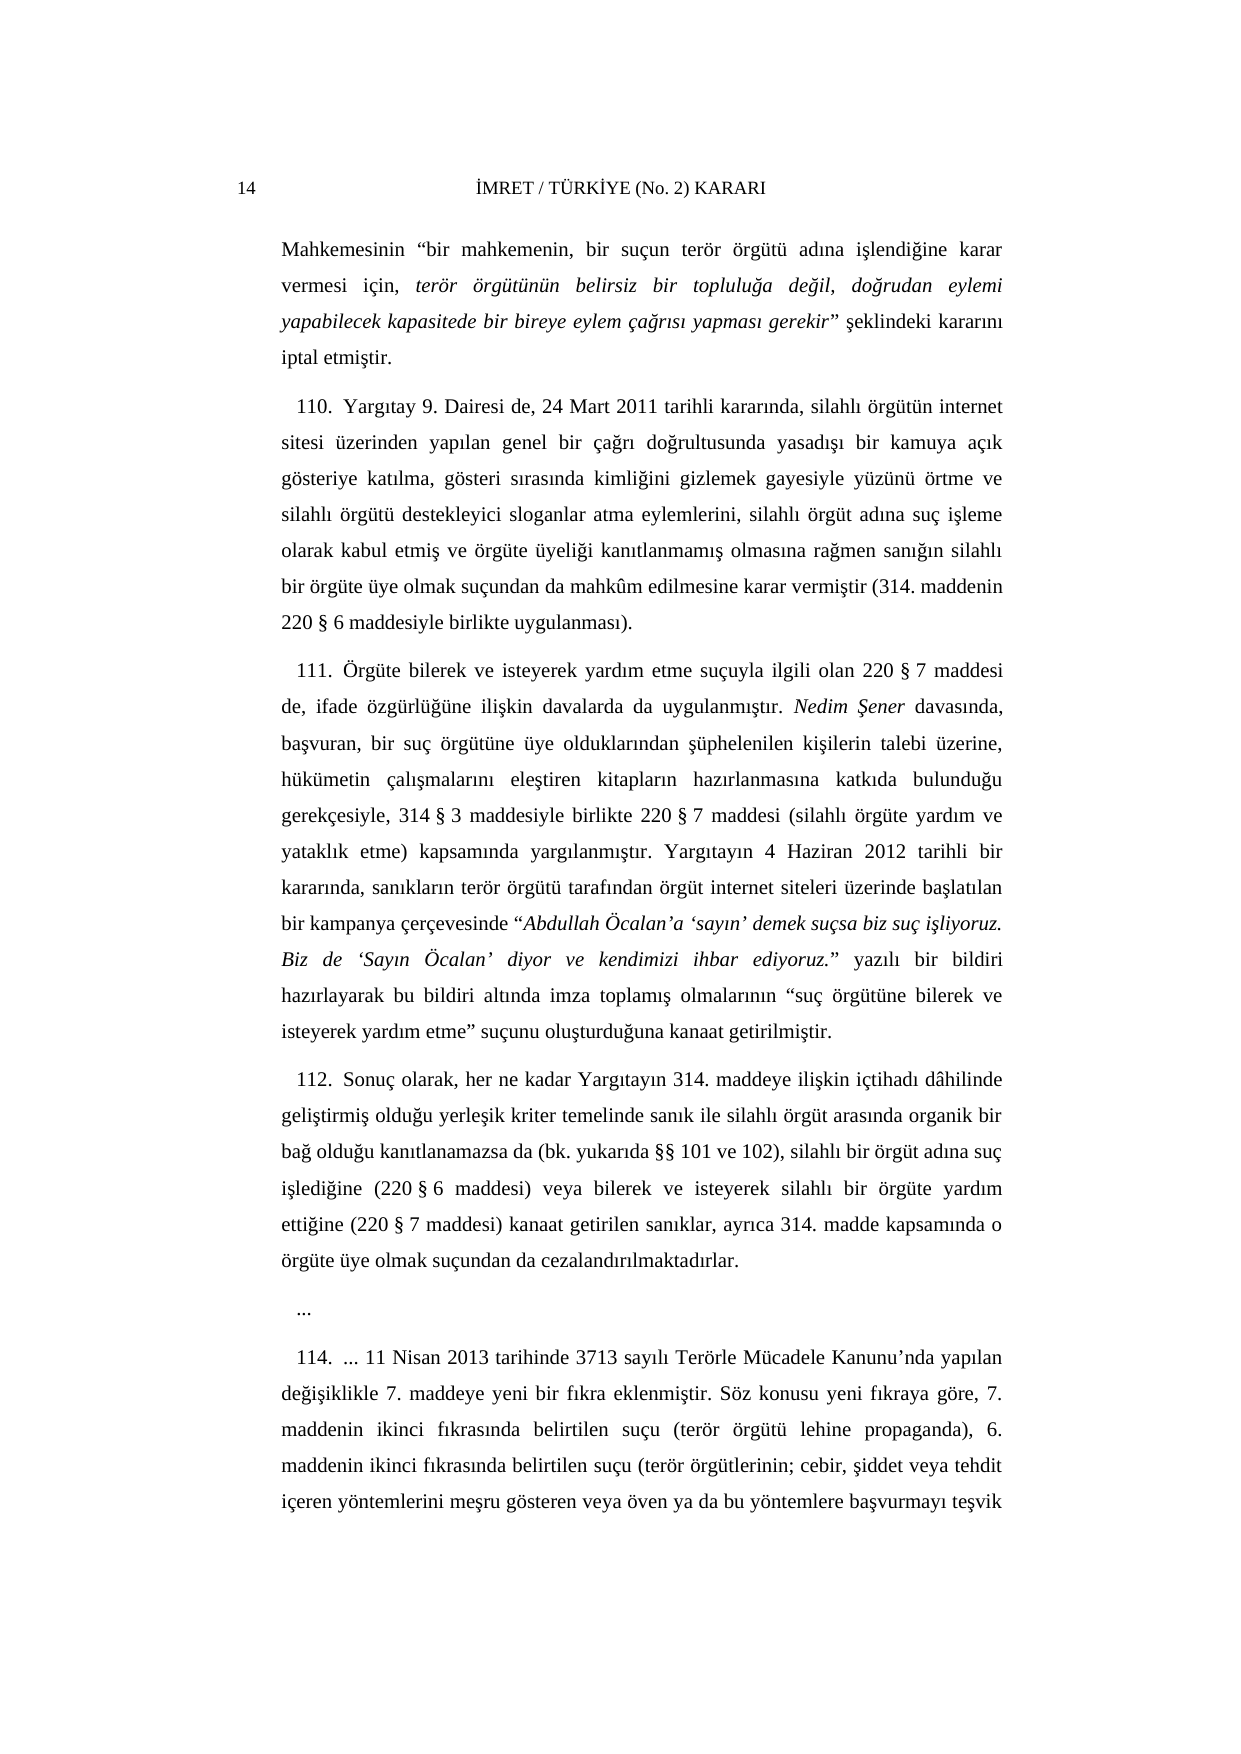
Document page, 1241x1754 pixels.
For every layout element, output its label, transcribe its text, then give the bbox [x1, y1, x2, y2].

text 111. Örgüte bilerek ve isteyerek yardım etme suçuyla ilgili olan 220 § 7 maddesi de, ifade özgürlüğüne ilişkin davalarda da uygulanmıştır. Nedim Şener davasında, başvuran, bir suç örgütüne üye olduklarından şüphelenilen kişilerin talebi üzerine, hükümetin çalışmalarını eleştiren kitapların hazırlanmasına katkıda bulunduğu gerekçesiyle, 314 § 3 maddesiyle birlikte 220 § 7 maddesi (silahlı örgüte yardım ve yataklık etme) kapsamında yargılanmıştır. Yargıtayın 4 Haziran 2012 tarihli bir kararında, sanıkların terör örgütü tarafından örgüt internet siteleri üzerinde başlatılan bir kampanya çerçevesinde “Abdullah Öcalan’a ‘sayın’ demek suçsa biz suç işliyoruz. Biz de ‘Sayın Öcalan’ diyor ve kendimizi ihbar ediyoruz.” yazılı bir bildiri hazırlayarak bu bildiri altında imza toplamış olmalarının “suç örgütüne bilerek ve isteyerek yardım etme” suçunu oluşturduğuna kanaat getirilmiştir. [281, 658, 1003, 1043]
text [281, 1344, 1003, 1513]
text 110. Yargıtay 9. Dairesi de, 24 Mart 2011 tarihli kararında, silahlı örgütün internet sitesi üzerinden yapılan genel bir çağrı doğrultusunda yasadışı bir kamuya açık gösteriye katılma, gösteri sırasında kimliğini gizlemek gayesiyle yüzünü örtme ve silahlı örgütü destekleyici sloganlar atma eylemlerini, silahlı örgüt adına suç işleme olarak kabul etmiş ve örgüte üyeliği kanıtlanmamış olmasına rağmen sanığın silahlı bir örgüte üye olmak suçundan da mahkûm edilmesine karar vermiştir (314. maddenin 220 § 6 maddesiyle birlikte uygulanması). [281, 393, 1003, 634]
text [281, 237, 1003, 369]
text ... [281, 1296, 1003, 1320]
text 112. Sonuç olarak, her ne kadar Yargıtayın 314. maddeye ilişkin içtihadı dâhilinde geliştirmiş olduğu yerleşik kriter temelinde sanık ile silahlı örgüt arasında organik bir bağ olduğu kanıtlanamazsa da (bk. yukarıda §§ 101 ve 102), silahlı bir örgüt adına suç işlediğine (220 § 6 maddesi) veya bilerek ve isteyerek silahlı bir örgüte yardım ettiğine (220 § 7 maddesi) kanaat getirilen sanıklar, ayrıca 314. madde kapsamında o örgüte üye olmak suçundan da cezalandırılmaktadırlar. [281, 1067, 1003, 1272]
